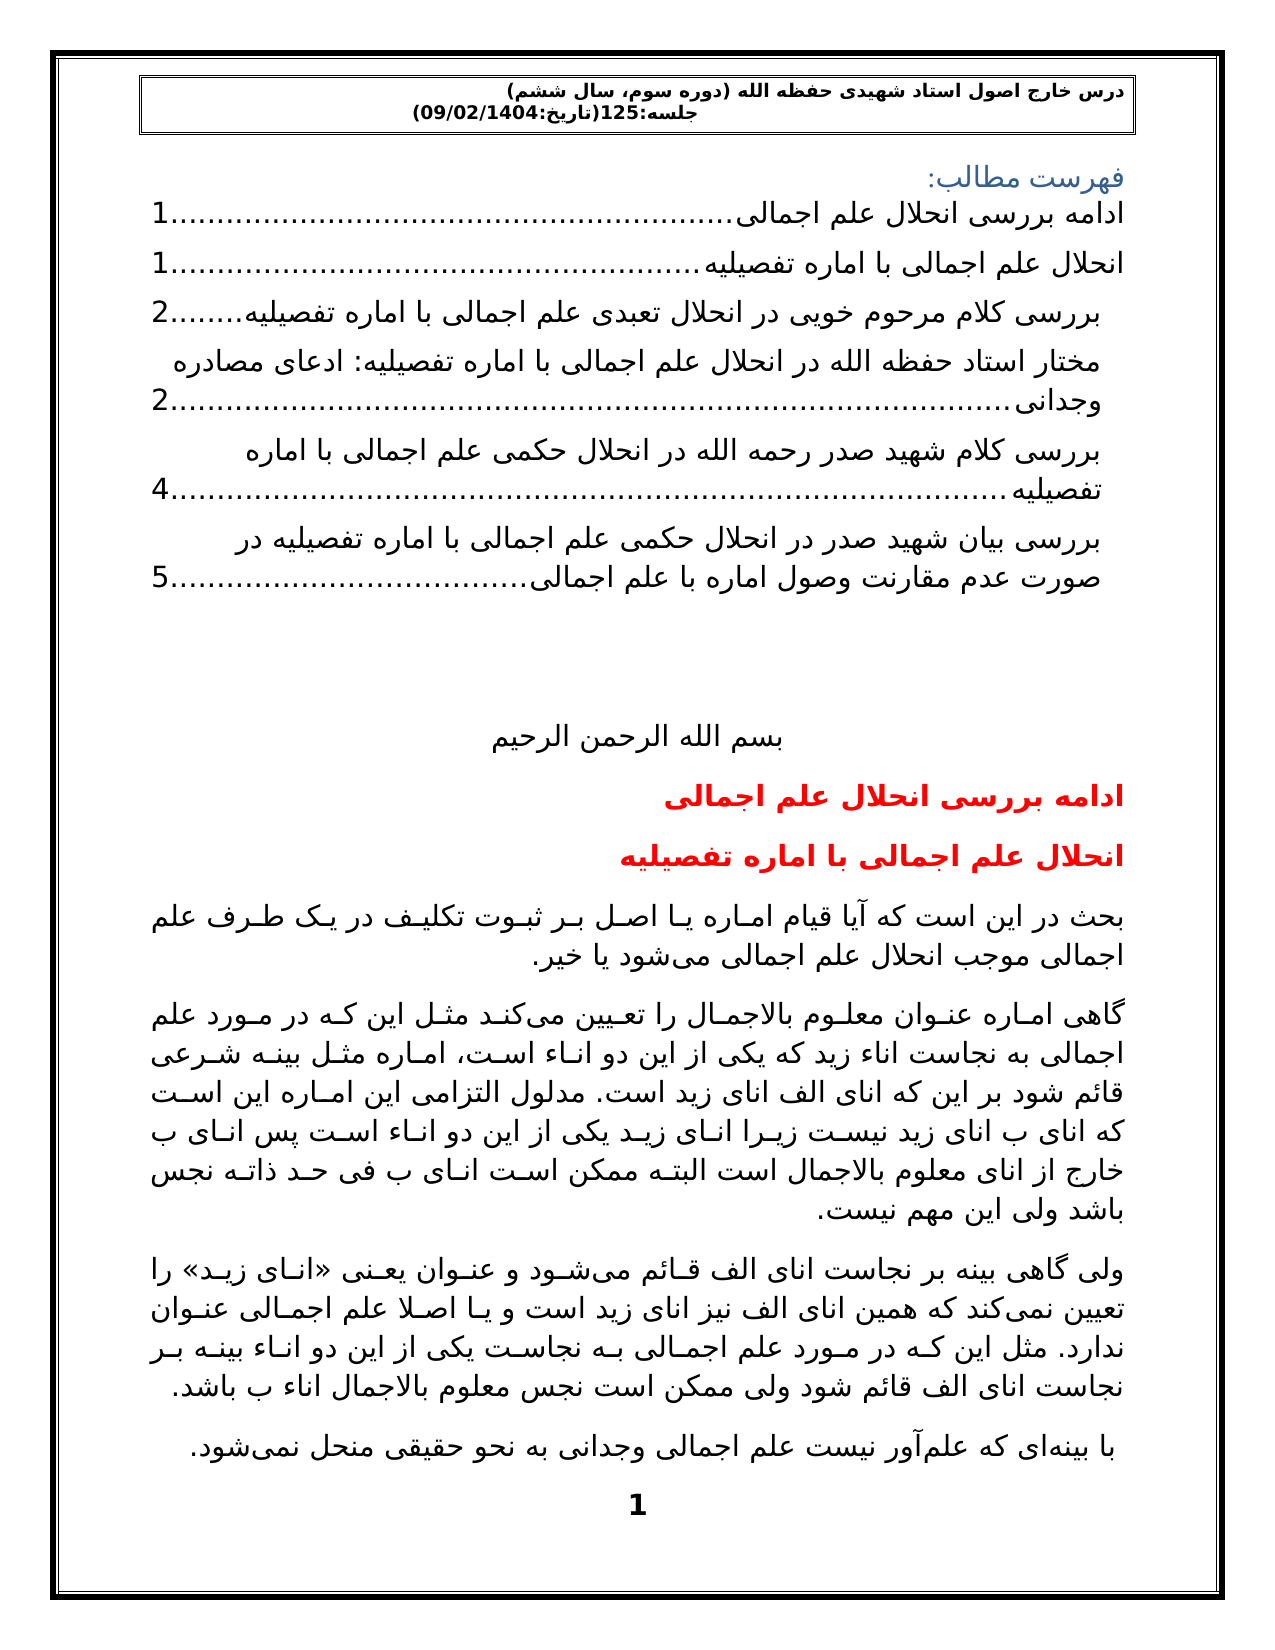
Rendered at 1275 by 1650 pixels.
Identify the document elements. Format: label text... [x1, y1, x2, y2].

subtitle انحلال علم اجمالی با اماره تفصیلیه [150, 839, 1125, 873]
text ولی گاهی بینه بر نجاست انای الف قائم می‌شود و عنوان یعنی «انای زید» را تعیین نمی‌کند که همین انای الف نیز انای زید است و یا اصلا علم اجمالی عنوان ندارد. مثل این که در مورد علم اجمالی به نجاست یکی از این دو اناء بینه بر نجاست انای الف قائم شود ولی ممکن است نجس معلوم بالاجمال اناء ب باشد. [150, 1252, 1125, 1403]
text بحث در این است که آیا قیام اماره یا اصل بر ثبوت تکلیف در یک طرف علم اجمالی موجب انحلال علم اجمالی می‌شود یا خیر. [150, 899, 1125, 972]
text بسم الله الرحمن الرحیم [150, 719, 1125, 753]
subtitle ادامه بررسی انحلال علم اجمالی [150, 779, 1125, 813]
text گاهی اماره عنوان معلوم بالاجمال را تعیین می‌کند مثل این که در مورد علم اجمالی به نجاست اناء زید که یکی از این دو اناء است، اماره مثل بینه شرعی قائم شود بر این که انای الف انای زید است. مدلول التزامی این اماره این است که انای ب انای زید نیست زیرا انای زید یکی از این دو اناء است پس انای ب خارج از انای معلوم بالاجمال است البته ممکن است انای ب فی حد ذاته نجس باشد ولی این مهم نیست. [150, 998, 1125, 1226]
text با بینه‌ای که علم‌آور نیست علم اجمالی وجدانی به نحو حقیقی منحل نمی‌شود. [150, 1429, 1125, 1463]
